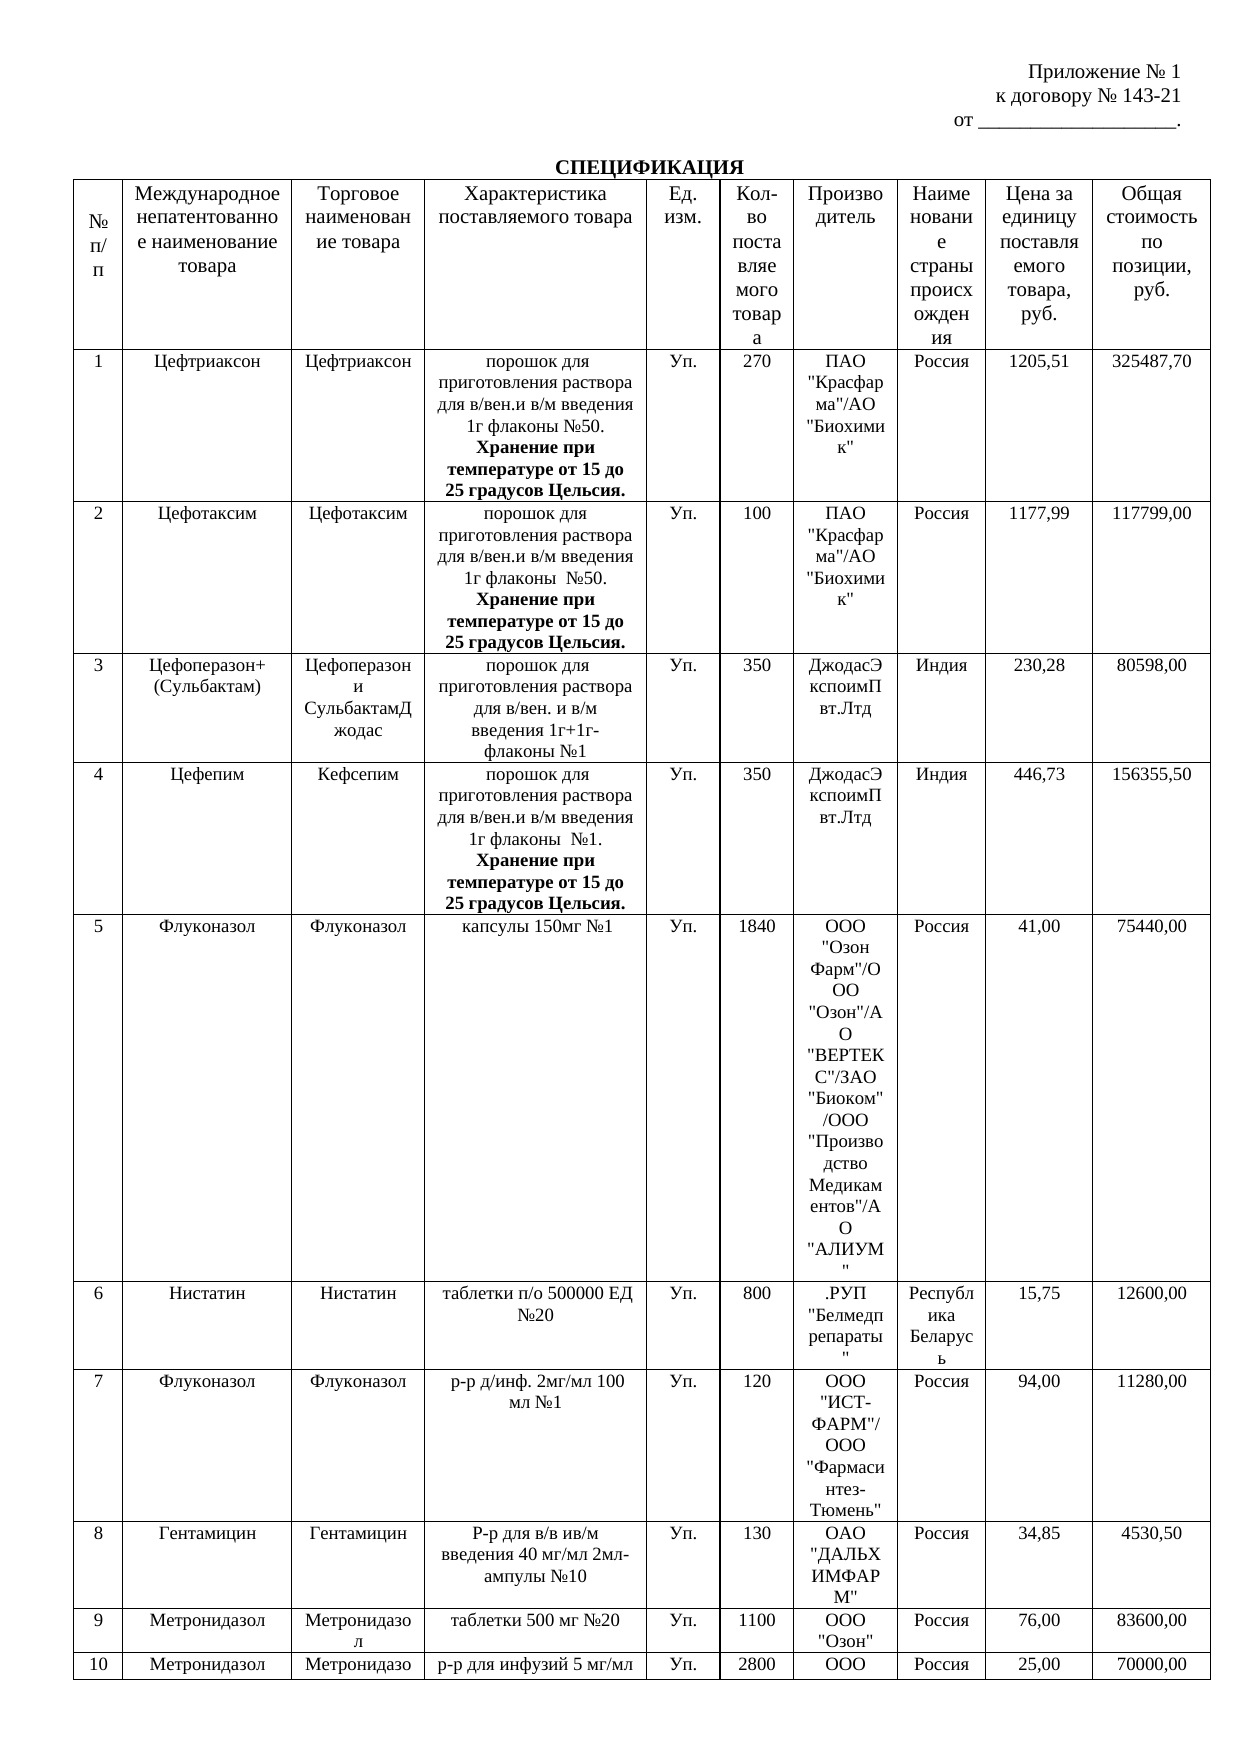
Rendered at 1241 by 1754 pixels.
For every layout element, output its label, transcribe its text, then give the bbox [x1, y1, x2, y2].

table_cell Уп. [647, 1522, 719, 1608]
table_cell Р-р для в/в ив/м введения 40 мг/мл 2мл- ампулы №10 [425, 1522, 646, 1608]
table_header Цена за единицу поставляемого товара, руб. [986, 180, 1092, 349]
table_cell 83600,00 [1093, 1609, 1210, 1652]
table_cell Флуконазол [292, 1370, 424, 1521]
table_cell Гентамицин [292, 1522, 424, 1608]
text Приложение № 1 [118, 59, 1181, 83]
table_cell таблетки 500 мг №20 [425, 1609, 646, 1652]
table_cell 2 [74, 502, 122, 653]
table_cell 9 [74, 1609, 122, 1652]
table_cell Уп. [647, 350, 719, 501]
table_cell 1205,51 [986, 350, 1092, 501]
table_cell Россия [898, 1522, 985, 1608]
table_cell 100 [721, 502, 793, 653]
table_cell 2800 [721, 1653, 793, 1679]
table_cell Уп. [647, 1653, 719, 1679]
table_cell 1177,99 [986, 502, 1092, 653]
table_header Характеристика поставляемого товара [425, 180, 646, 349]
text к договору № 143-21 от ___________________. [568, 83, 1181, 131]
table_cell 1 [74, 350, 122, 501]
table_cell Кефсепим [292, 763, 424, 914]
table_cell ОАО "ДАЛЬХИМФАРМ" [794, 1522, 897, 1608]
table_cell Россия [898, 1653, 985, 1679]
table_cell ДжодасЭкспоимПвт.Лтд [794, 763, 897, 914]
table_cell 11280,00 [1093, 1370, 1210, 1521]
table_cell Метронидазол [123, 1609, 291, 1652]
table_cell 350 [721, 654, 793, 762]
table_cell 3 [74, 654, 122, 762]
table_cell Уп. [647, 1282, 719, 1368]
table_cell 6 [74, 1282, 122, 1368]
table_cell Уп. [647, 1609, 719, 1652]
table_cell 230,28 [986, 654, 1092, 762]
table_cell 1840 [721, 915, 793, 1281]
table_cell 350 [721, 763, 793, 914]
table_cell Метронидазол [292, 1609, 424, 1652]
table_cell ПАО "Красфарма"/АО "Биохимик" [794, 502, 897, 653]
table_cell Цефотаксим [123, 502, 291, 653]
table_cell порошок для приготовления раствора для в/вен. и в/м введения 1г+1г- флаконы №1 [425, 654, 646, 762]
table_cell 5 [74, 915, 122, 1281]
table_cell .РУП "Белмедпрепараты" [794, 1282, 897, 1368]
table_cell 156355,50 [1093, 763, 1210, 914]
table_cell Цефоперазон+(Сульбактам) [123, 654, 291, 762]
table_cell Гентамицин [123, 1522, 291, 1608]
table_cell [425, 1653, 646, 1679]
table_cell Республика Беларусь [898, 1282, 985, 1368]
table_cell Уп. [647, 502, 719, 653]
table_cell 1100 [721, 1609, 793, 1652]
table_cell Цефоперазон и СульбактамДжодас [292, 654, 424, 762]
table_cell ДжодасЭкспоимПвт.Лтд [794, 654, 897, 762]
table_cell Флуконазол [292, 915, 424, 1281]
table_cell Уп. [647, 915, 719, 1281]
table_cell 117799,00 [1093, 502, 1210, 653]
table_cell 270 [721, 350, 793, 501]
table_header Наименование страны происхождения [898, 180, 985, 349]
table_header Кол-во поставляемого товара [721, 180, 793, 349]
table_cell Россия [898, 350, 985, 501]
table_cell Нистатин [292, 1282, 424, 1368]
table_cell Цефтриаксон [123, 350, 291, 501]
table_cell 76,00 [986, 1609, 1092, 1652]
table_cell 8 [74, 1522, 122, 1608]
table_cell ООО "ИСТ-ФАРМ"/ООО "Фармасинтез-Тюмень" [794, 1370, 897, 1521]
table_cell 10 [74, 1653, 122, 1679]
table_cell порошок для приготовления раствора для в/вен.и в/м введения 1г флаконы №50. Хранение при температуре от 15 до 25 градусов Цельсия. [425, 350, 646, 501]
table_cell Цефтриаксон [292, 350, 424, 501]
table_header № п/п [74, 180, 122, 349]
table_cell 70000,00 [1093, 1653, 1210, 1679]
table_cell Уп. [647, 654, 719, 762]
table_header Международное непатентованное наименование товара [123, 180, 291, 349]
table_cell порошок для приготовления раствора для в/вен.и в/м введения 1г флаконы №50. Хранение при температуре от 15 до 25 градусов Цельсия. [425, 502, 646, 653]
table_cell таблетки п/о 500000 ЕД №20 [425, 1282, 646, 1368]
table_cell порошок для приготовления раствора для в/вен.и в/м введения 1г флаконы №1. Хранение при температуре от 15 до 25 градусов Цельсия. [425, 763, 646, 914]
table_header Торговое наименование товара [292, 180, 424, 349]
table_cell 94,00 [986, 1370, 1092, 1521]
table_cell ООО "Озон" [794, 1609, 897, 1652]
table_cell 325487,70 [1093, 350, 1210, 501]
text СПЕЦИФИКАЦИЯ [118, 155, 1181, 179]
table_cell Метронидазол [123, 1653, 291, 1679]
table_header Ед. изм. [647, 180, 719, 349]
table_cell Цефотаксим [292, 502, 424, 653]
table_header Производитель [794, 180, 897, 349]
table_cell 41,00 [986, 915, 1092, 1281]
table_cell Уп. [647, 763, 719, 914]
table_cell капсулы 150мг №1 [425, 915, 646, 1281]
table_cell Метронидазол [292, 1653, 424, 1679]
table_cell ООО "Озон Фарм"/ООО "Озон"/АО "ВЕРТЕКС"/ЗАО "Биоком"/ООО "Производство Медикаментов"/АО "АЛИУМ" [794, 915, 897, 1281]
table_cell р-р д/инф. 2мг/мл 100 мл №1 [425, 1370, 646, 1521]
table_cell 80598,00 [1093, 654, 1210, 762]
table_cell ПАО "Красфарма"/АО "Биохимик" [794, 350, 897, 501]
table_cell Россия [898, 502, 985, 653]
table_cell 7 [74, 1370, 122, 1521]
table_cell 4530,50 [1093, 1522, 1210, 1608]
table_cell 25,00 [986, 1653, 1092, 1679]
table_cell 34,85 [986, 1522, 1092, 1608]
table_cell 800 [721, 1282, 793, 1368]
table_cell Флуконазол [123, 915, 291, 1281]
table_cell 15,75 [986, 1282, 1092, 1368]
table_cell 4 [74, 763, 122, 914]
table_cell Индия [898, 763, 985, 914]
table_cell Нистатин [123, 1282, 291, 1368]
table_cell Цефепим [123, 763, 291, 914]
table_header Общая стоимость по позиции, руб. [1093, 180, 1210, 349]
table_cell Уп. [647, 1370, 719, 1521]
table_cell 446,73 [986, 763, 1092, 914]
table_cell 75440,00 [1093, 915, 1210, 1281]
table_cell Россия [898, 915, 985, 1281]
table_cell 120 [721, 1370, 793, 1521]
table_cell 130 [721, 1522, 793, 1608]
table_cell Индия [898, 654, 985, 762]
table_cell 12600,00 [1093, 1282, 1210, 1368]
table_cell Россия [898, 1370, 985, 1521]
table_cell Россия [898, 1609, 985, 1652]
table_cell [794, 1653, 897, 1679]
table_cell Флуконазол [123, 1370, 291, 1521]
